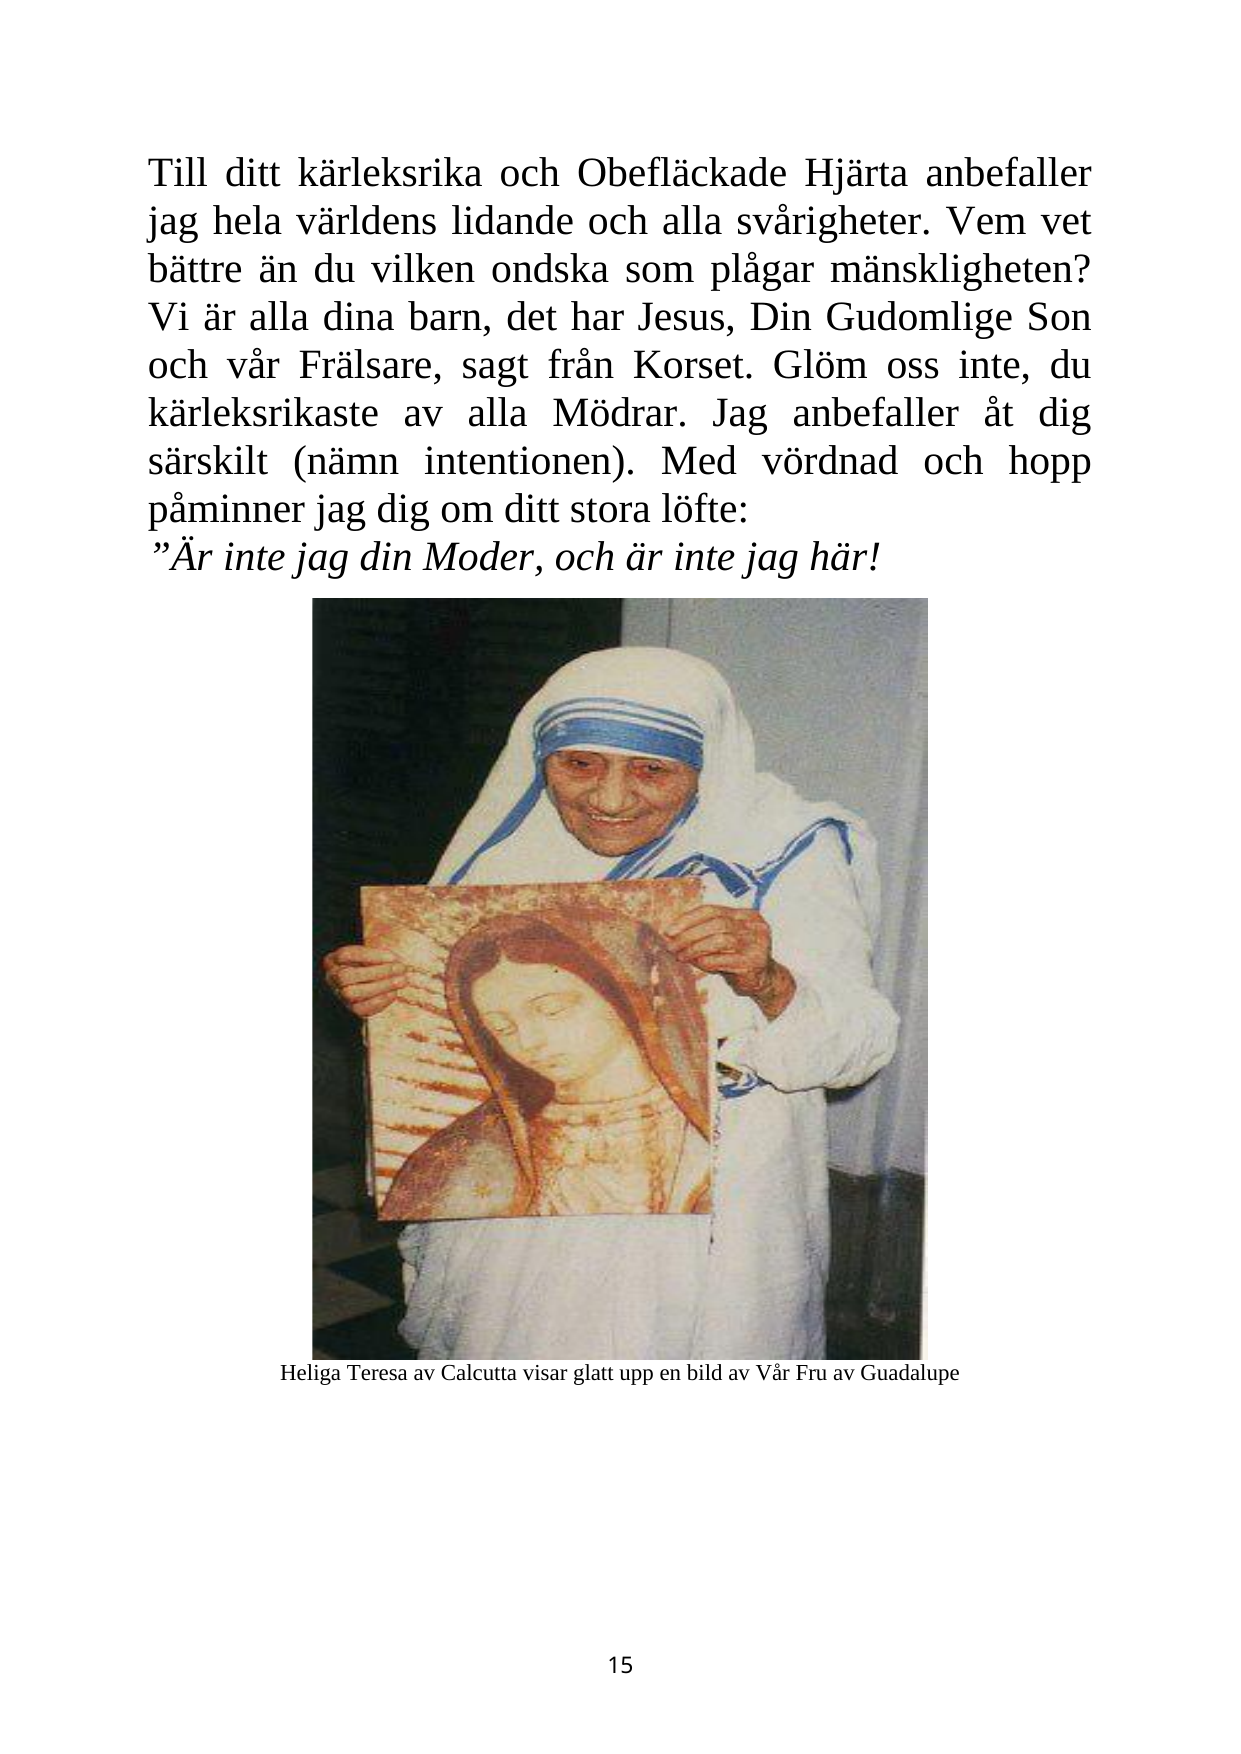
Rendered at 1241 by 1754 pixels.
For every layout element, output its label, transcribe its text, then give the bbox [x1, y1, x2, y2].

text Heliga Teresa av Calcutta visar glatt upp en bild av Vår Fru av Guadalupe [148, 1359, 1093, 1386]
text ”Är inte jag din Moder, och är inte jag här! [148, 531, 1093, 579]
picture [312, 598, 928, 1360]
text Till ditt kärleksrika och Obefläckade Hjärta anbefaller jag hela världens lidande och alla svårigheter. Vem vet bättre än du vilken ondska som plågar mänskligheten? Vi är alla dina barn, det har Jesus, Din Gudomlige Son och vår Frälsare, sagt från Korset. Glöm oss inte, du kärleksrikaste av alla Mödrar. Jag anbefaller åt dig särskilt (nämn intentionen). Med vördnad och hopp påminner jag dig om ditt stora löfte: [148, 148, 1093, 531]
